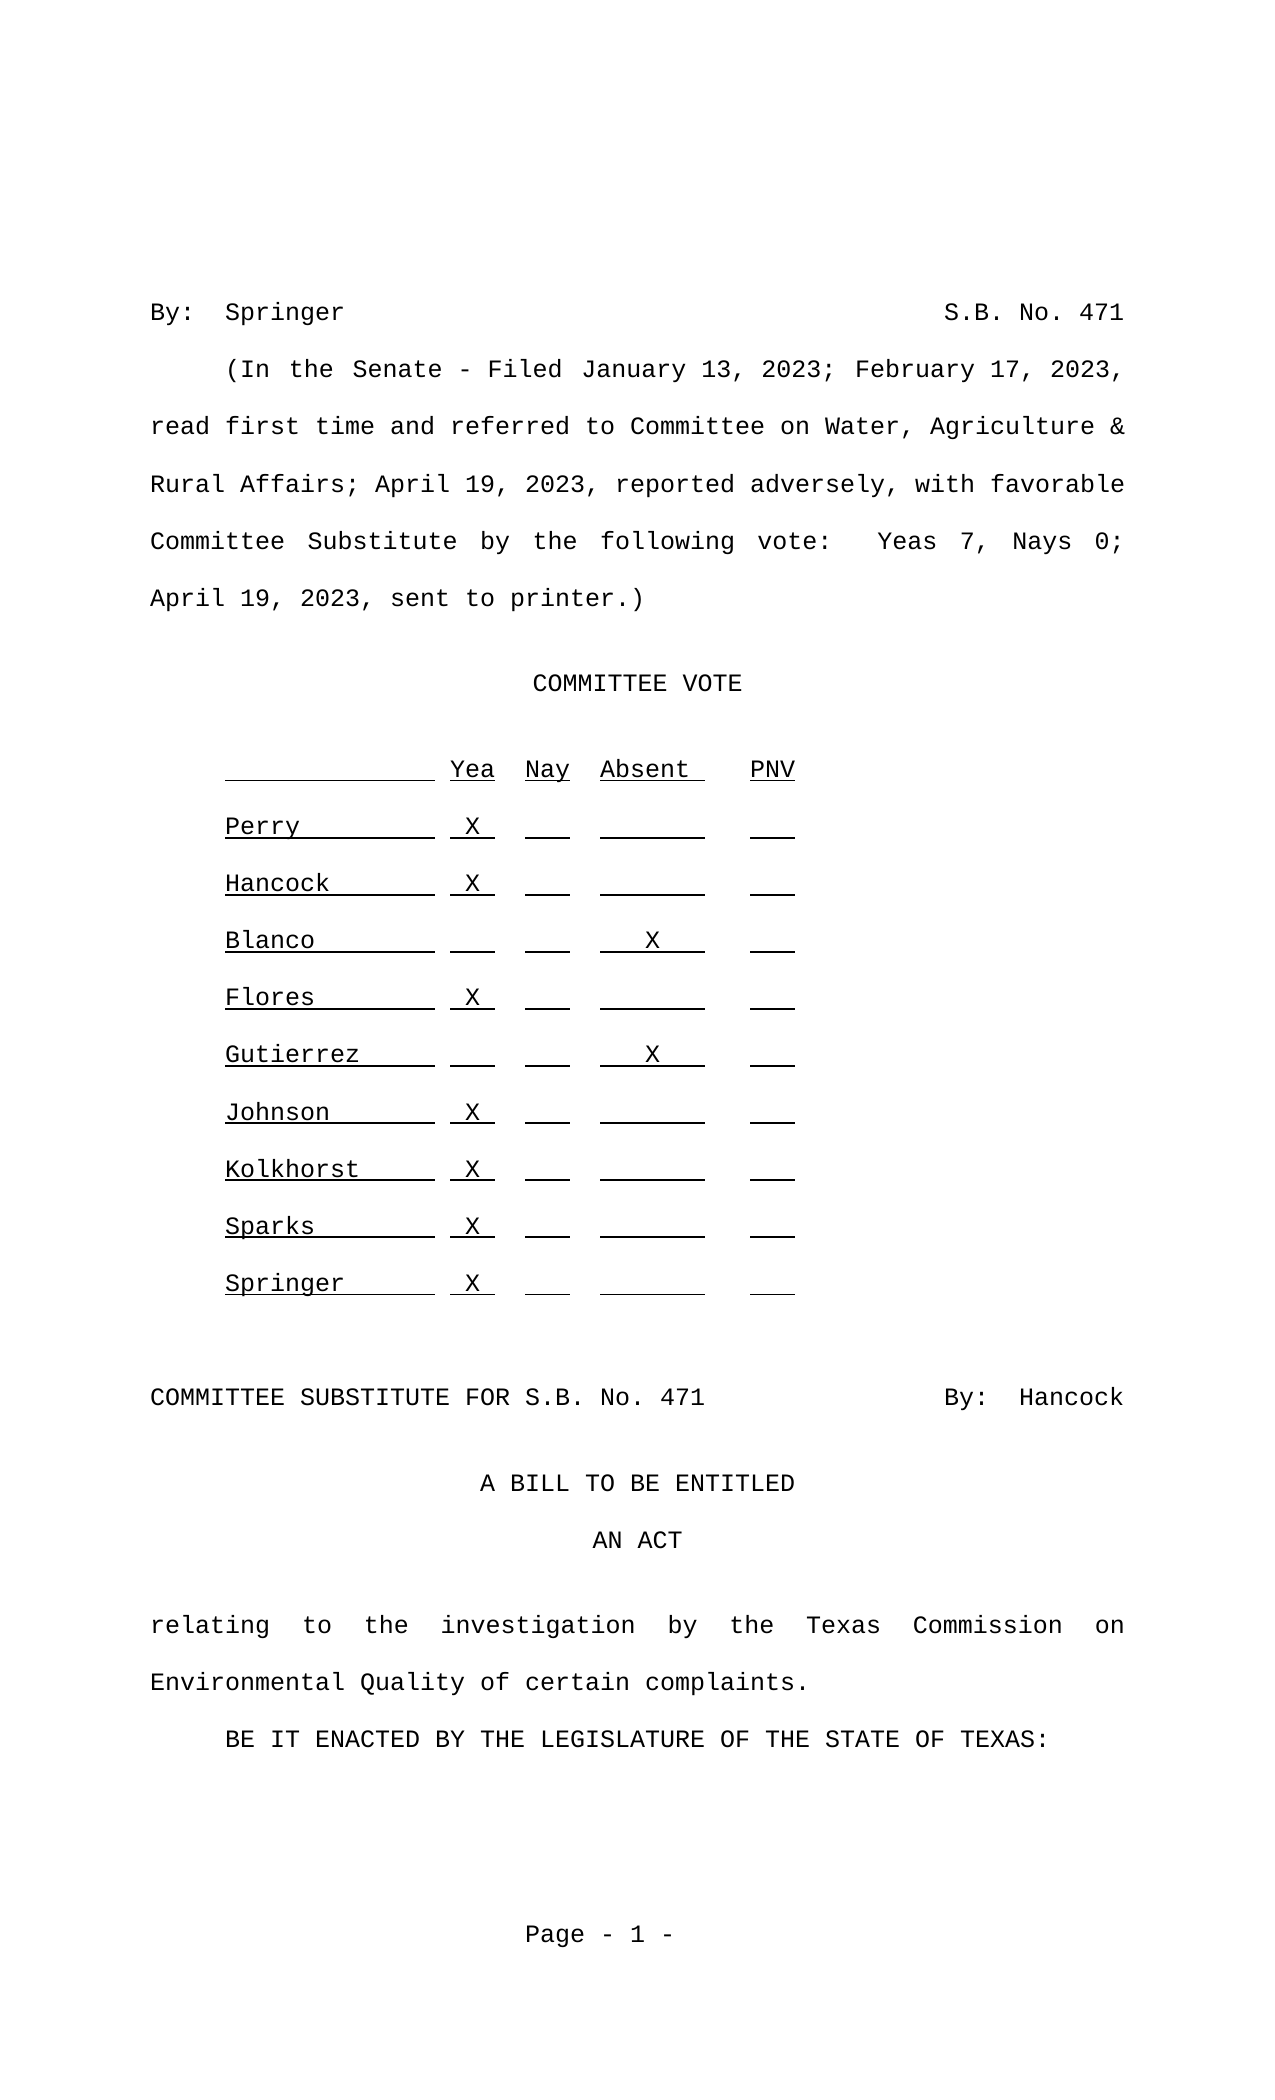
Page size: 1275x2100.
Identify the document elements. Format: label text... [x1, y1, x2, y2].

text COMMITTEE SUBSTITUTE FOR S.B. No. 471 By: Hancock [150, 1384, 1125, 1413]
text relating to the investigation by the Texas Commission on Environmental Quality of certain complaints. [150, 1613, 1125, 1698]
text Blanco X [150, 928, 975, 956]
text Kolkhorst X [150, 1156, 975, 1184]
text Gutierrez X [150, 1042, 975, 1070]
text By: Springer S.B. No. 471 [150, 300, 1125, 328]
text A BILL TO BE ENTITLED [150, 1470, 1125, 1498]
text BE IT ENACTED BY THE LEGISLATURE OF THE STATE OF TEXAS: [150, 1727, 1125, 1755]
text AN ACT [150, 1527, 1125, 1556]
text Sparks X [150, 1213, 975, 1242]
text (In the Senate - Filed January 13, 2023; February 17, 2023, read first time and referred to Committee on Water, Agriculture & Rural Affairs; April 19, 2023, reported adversely, with favorable Committee Substitute by the following vote: Yeas 7, Nays 0; April 19, 2023, sent to printer.) [150, 357, 1125, 614]
text Yea Nay Absent PNV [150, 756, 975, 785]
text Springer X [150, 1270, 975, 1299]
text Perry X [150, 813, 975, 842]
text COMMITTEE VOTE [150, 671, 1125, 699]
text Johnson X [150, 1099, 975, 1127]
text Hancock X [150, 871, 975, 899]
text Flores X [150, 985, 975, 1013]
